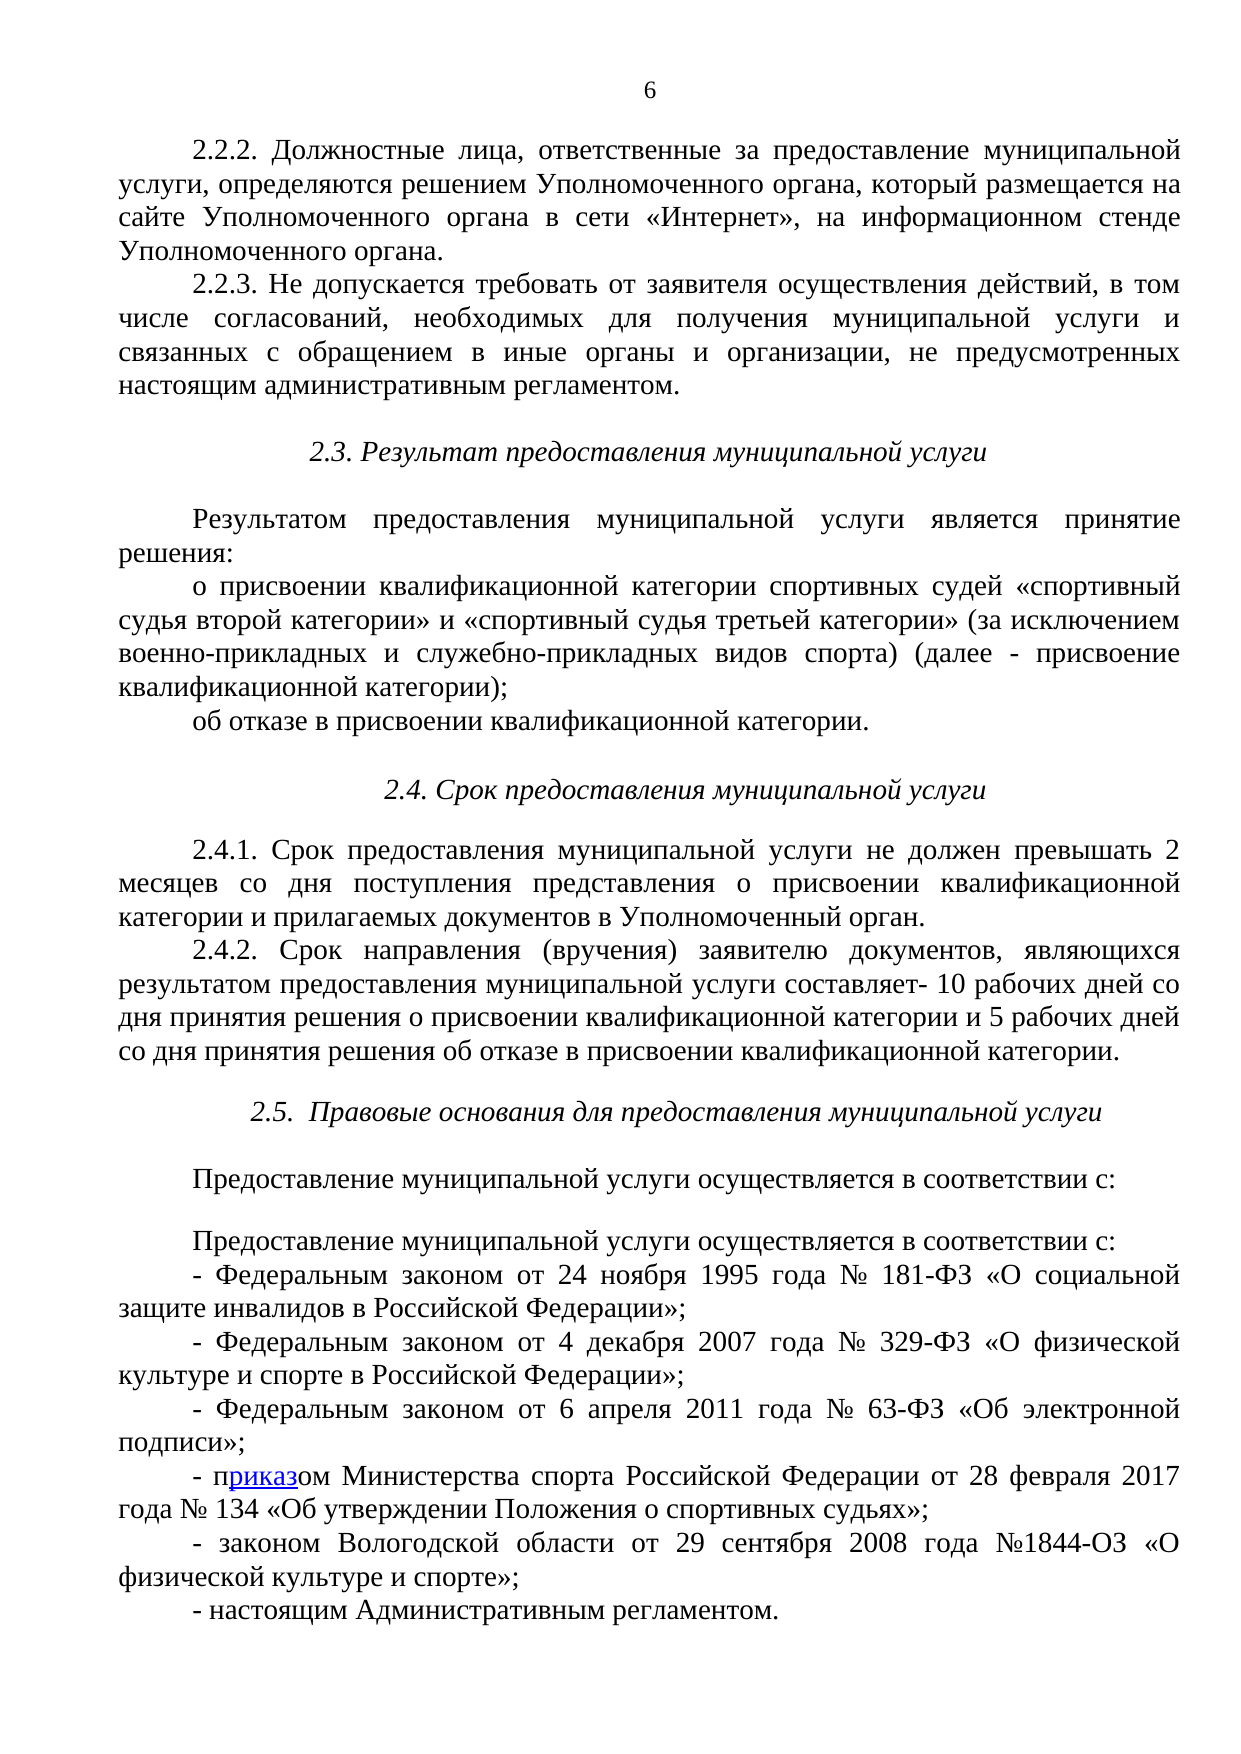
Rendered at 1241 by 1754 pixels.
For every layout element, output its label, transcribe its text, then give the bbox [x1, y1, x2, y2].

text о присвоении квалификационной категории спортивных судей «спортивный судья второй категории» и «спортивный судья третьей категории» (за исключением военно-прикладных и служебно-прикладных видов спорта) (далее - присвоение квалификационной категории); [118, 568, 1181, 703]
text 2.5. Правовые основания для предоставления муниципальной услуги [118, 1094, 1181, 1128]
text об отказе в присвоении квалификационной категории. [118, 703, 1181, 736]
subtitle Предоставление муниципальной услуги осуществляется в соответствии с: [118, 1223, 1181, 1257]
text 2.4.2. Срок направления (вручения) заявителю документов, являющихся результатом предоставления муниципальной услуги составляет- 10 рабочих дней со дня принятия решения о присвоении квалификационной категории и 5 рабочих дней со дня принятия решения об отказе в присвоении квалификационной категории. [118, 932, 1181, 1067]
subtitle 2.4. Срок предоставления муниципальной услуги [118, 772, 1181, 805]
text - законом Вологодской области от 29 сентября 2008 года №1844-ОЗ «О физической культуре и спорте»; [118, 1525, 1181, 1592]
text - приказом Министерства спорта Российской Федерации от 28 февраля 2017 года № 134 «Об утверждении Положения о спортивных судьях»; [118, 1458, 1181, 1525]
text - Федеральным законом от 4 декабря 2007 года № 329-ФЗ «О физической культуре и спорте в Российской Федерации»; [118, 1324, 1181, 1391]
text 2.2.2. Должностные лица, ответственные за предоставление муниципальной услуги, определяются решением Уполномоченного органа, который размещается на сайте Уполномоченного органа в сети «Интернет», на информационном стенде Уполномоченного органа. [118, 132, 1182, 267]
text 2.4.1. Срок предоставления муниципальной услуги не должен превышать 2 месяцев со дня поступления представления о присвоении квалификационной категории и прилагаемых документов в Уполномоченный орган. [118, 832, 1181, 932]
text - Федеральным законом от 6 апреля 2011 года № 63-ФЗ «Об электронной подписи»; [118, 1391, 1181, 1458]
text Результатом предоставления муниципальной услуги является принятие решения: [118, 501, 1181, 568]
text - настоящим Административным регламентом. [118, 1592, 1181, 1626]
text 2.3. Результат предоставления муниципальной услуги [118, 434, 1181, 468]
subtitle Предоставление муниципальной услуги осуществляется в соответствии с: [118, 1162, 1181, 1195]
text 2.2.3. Не допускается требовать от заявителя осуществления действий, в том числе согласований, необходимых для получения муниципальной услуги и связанных с обращением в иные органы и организации, не предусмотренных настоящим административным регламентом. [118, 267, 1181, 401]
text - Федеральным законом от 24 ноября 1995 года № 181-ФЗ «О социальной защите инвалидов в Российской Федерации»; [118, 1257, 1181, 1324]
